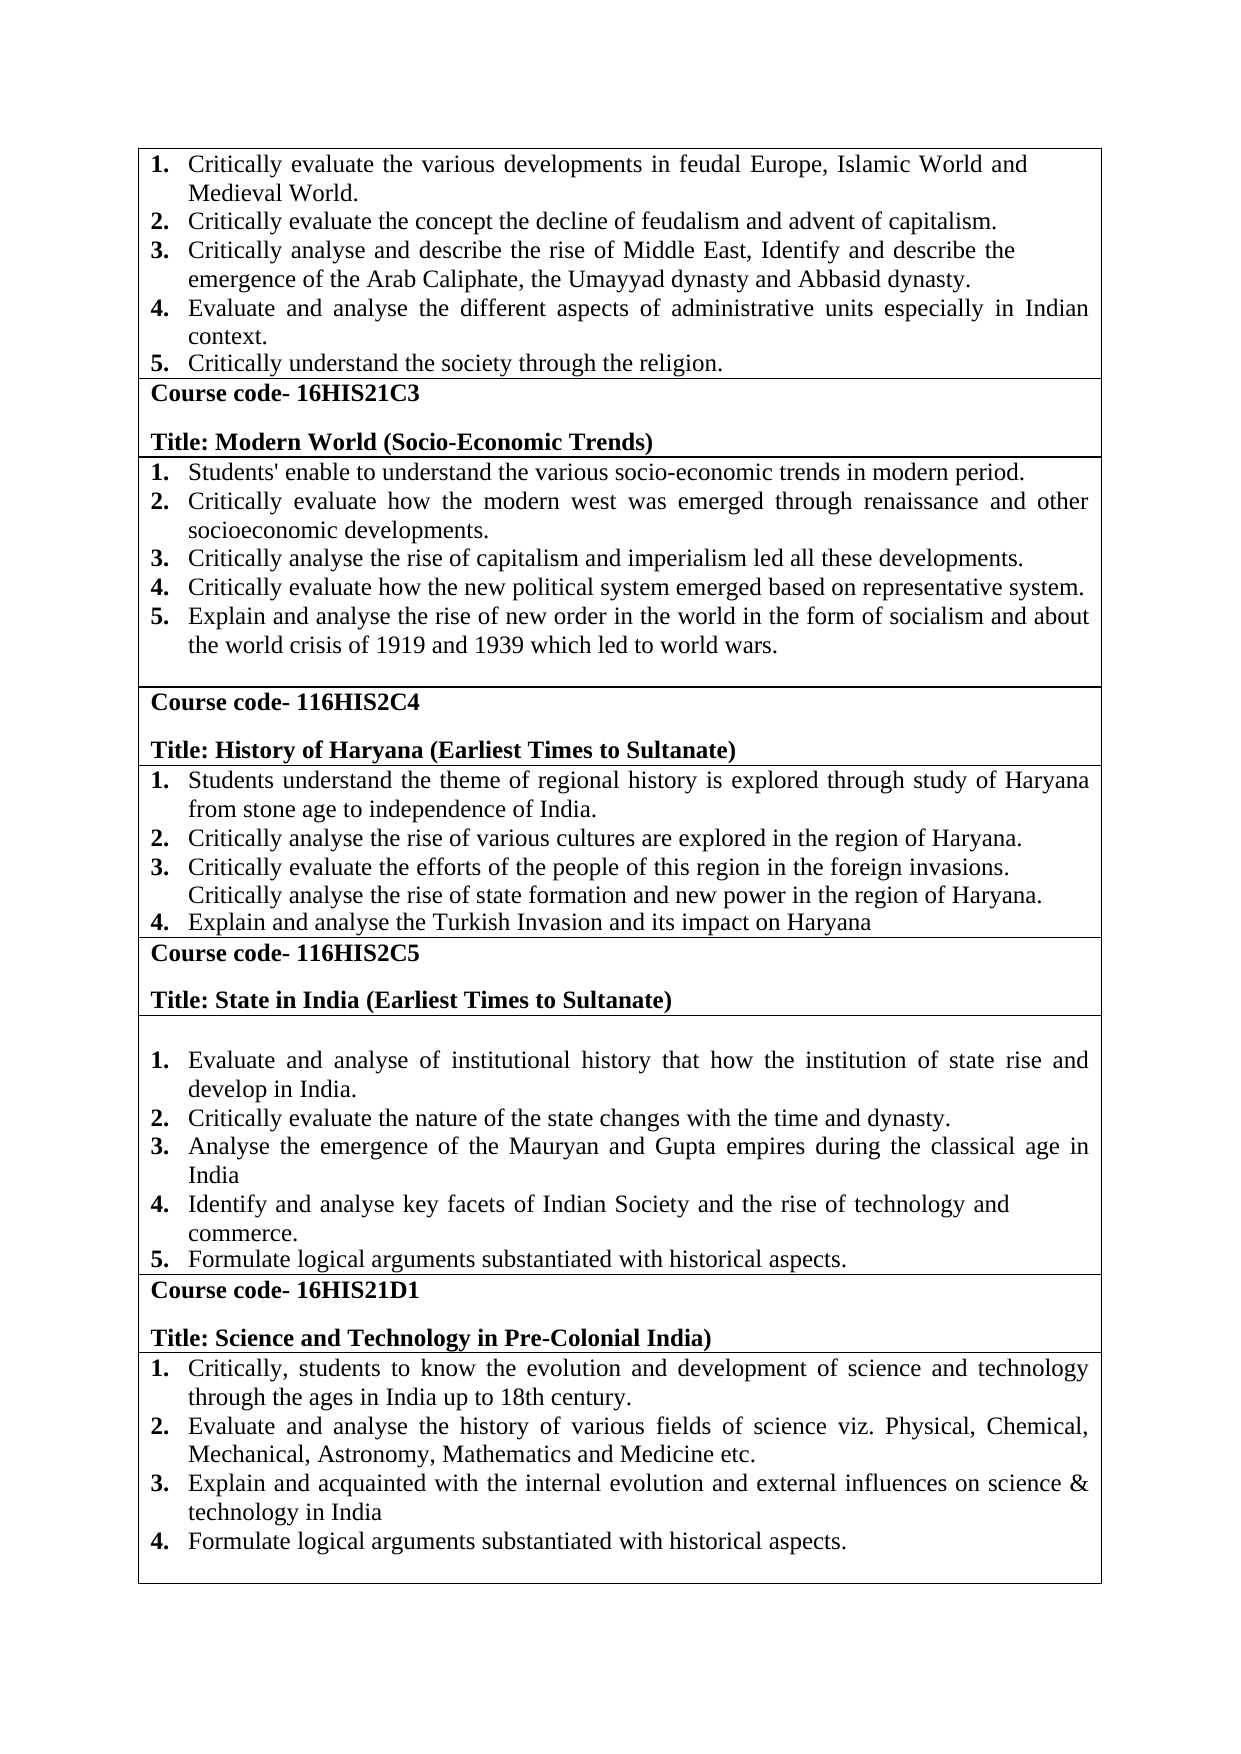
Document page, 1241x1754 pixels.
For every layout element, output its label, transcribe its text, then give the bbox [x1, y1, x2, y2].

table_cell Critically, students to know the evolution and development of science and technology through the ages in India up to 18th century. Evaluate and analyse the history of various fields of science viz. Physical, Chemical, Mechanical, Astronomy, Mathematics and Medicine etc. Explain and acquainted with the internal evolution and external influences on science & technology in India Formulate logical arguments substantiated with historical aspects. [139, 1353, 1101, 1582]
table_cell Course code- 116HIS2C5 Title: State in India (Earliest Times to Sultanate) [139, 938, 1101, 1015]
table_cell Students understand the theme of regional history is explored through study of Haryana from stone age to independence of India. Critically analyse the rise of various cultures are explored in the region of Haryana. Critically evaluate the efforts of the people of this region in the foreign invasions. Critically analyse the rise of state formation and new power in the region of Haryana. Explain and analyse the Turkish Invasion and its impact on Haryana [139, 766, 1101, 937]
table_cell Course code- 16HIS21D1 Title: Science and Technology in Pre-Colonial India) [139, 1275, 1101, 1352]
table_cell Course code- 16HIS21C3 Title: Modern World (Socio-Economic Trends) [139, 379, 1101, 456]
table_cell Students' enable to understand the various socio-economic trends in modern period. Critically evaluate how the modern west was emerged through renaissance and other socioeconomic developments. Critically analyse the rise of capitalism and imperialism led all these developments. Critically evaluate how the new political system emerged based on representative system. Explain and analyse the rise of new order in the world in the form of socialism and about the world crisis of 1919 and 1939 which led to world wars. [139, 458, 1101, 686]
table_header Critically evaluate the various developments in feudal Europe, Islamic World and Medieval World. Critically evaluate the concept the decline of feudalism and advent of capitalism. Critically analyse and describe the rise of Middle East, Identify and describe the emergence of the Arab Caliphate, the Umayyad dynasty and Abbasid dynasty. Evaluate and analyse the different aspects of administrative units especially in Indian context. Critically understand the society through the religion. [139, 149, 1101, 378]
table_cell Evaluate and analyse of institutional history that how the institution of state rise and develop in India. Critically evaluate the nature of the state changes with the time and dynasty. Analyse the emergence of the Mauryan and Gupta empires during the classical age in India Identify and analyse key facets of Indian Society and the rise of technology and commerce. Formulate logical arguments substantiated with historical aspects. [139, 1016, 1101, 1274]
table_cell Course code- 116HIS2C4 Title: History of Haryana (Earliest Times to Sultanate) [139, 688, 1101, 764]
